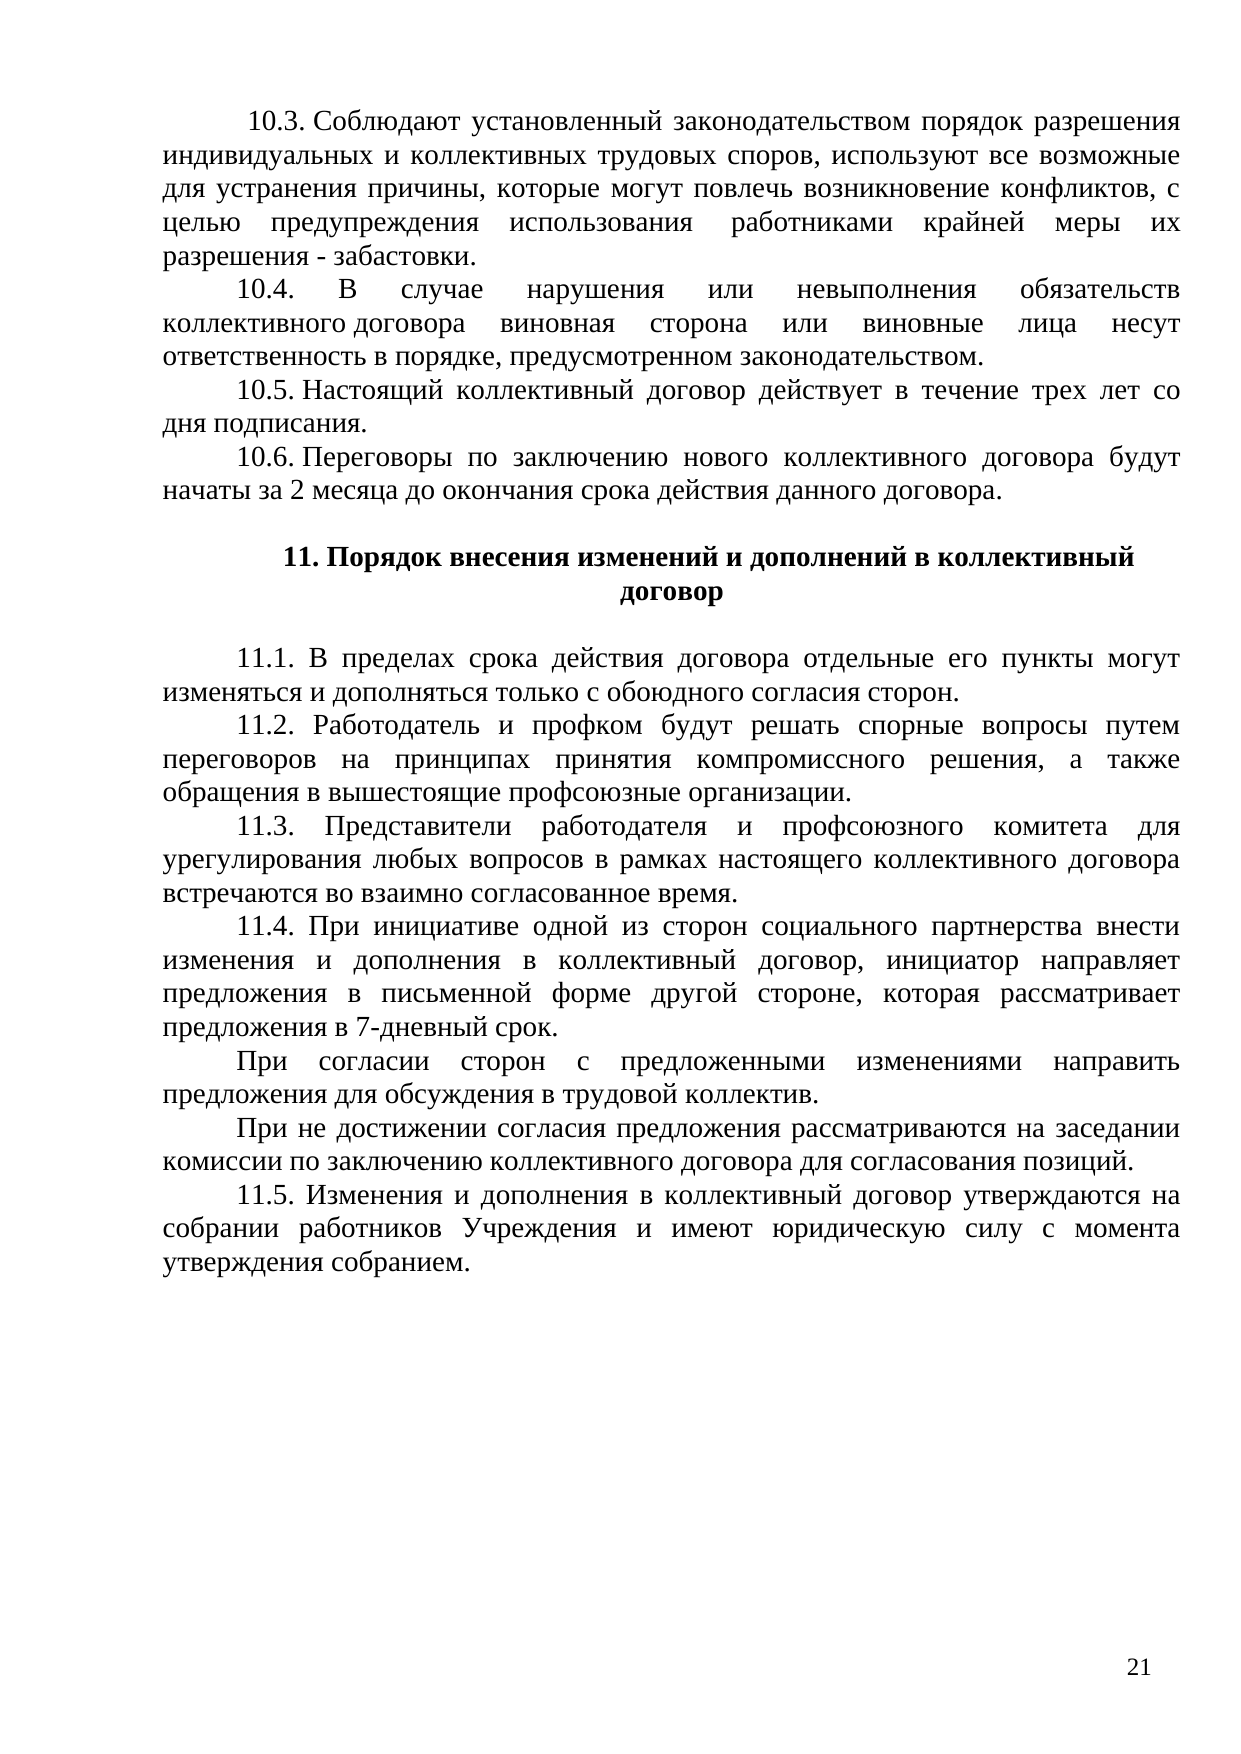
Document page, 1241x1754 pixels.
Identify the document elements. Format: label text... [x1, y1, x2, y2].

text 11.5. Изменения и дополнения в коллективный договор утверждаются на собрании работников Учреждения и имеют юридическую силу с момента утверждения собранием. [162, 1177, 1181, 1277]
text 11.1. В пределах срока действия договора отдельные его пункты могут изменяться и дополняться только с обоюдного согласия сторон. [162, 640, 1181, 707]
text 10.3. Соблюдают установленный законодательством порядок разрешения индивидуальных и коллективных трудовых споров, используют все возможные для устранения причины, которые могут повлечь возникновение конфликтов, с целью предупреждения использования работниками крайней меры их разрешения - забастовки. [162, 103, 1181, 271]
text При не достижении согласия предложения рассматриваются на заседании комиссии по заключению коллективного договора для согласования позиций. [162, 1110, 1181, 1177]
text При согласии сторон с предложенными изменениями направить предложения для обсуждения в трудовой коллектив. [162, 1043, 1181, 1110]
text 11.3. Представители работодателя и профсоюзного комитета для урегулирования любых вопросов в рамках настоящего коллективного договора встречаются во взаимно согласованное время. [162, 808, 1181, 908]
text 10.6. Переговоры по заключению нового коллективного договора будут начаты за 2 месяца до окончания срока действия данного договора. [162, 439, 1181, 506]
text 11.4. При инициативе одной из сторон социального партнерства внести изменения и дополнения в коллективный договор, инициатор направляет предложения в письменной форме другой стороне, которая рассматривает предложения в 7-дневный срок. [162, 908, 1181, 1043]
text 11.2. Работодатель и профком будут решать спорные вопросы путем переговоров на принципах принятия компромиссного решения, а также обращения в вышестоящие профсоюзные организации. [162, 707, 1181, 808]
text 10.4. В случае нарушения или невыполнения обязательств коллективного договора виновная сторона или виновные лица несут ответственность в порядке, предусмотренном законодательством. [162, 271, 1181, 372]
text 10.5. Настоящий коллективный договор действует в течение трех лет со дня подписания. [162, 372, 1181, 439]
text 11. Порядок внесения изменений и дополнений в коллективный договор [162, 539, 1181, 607]
